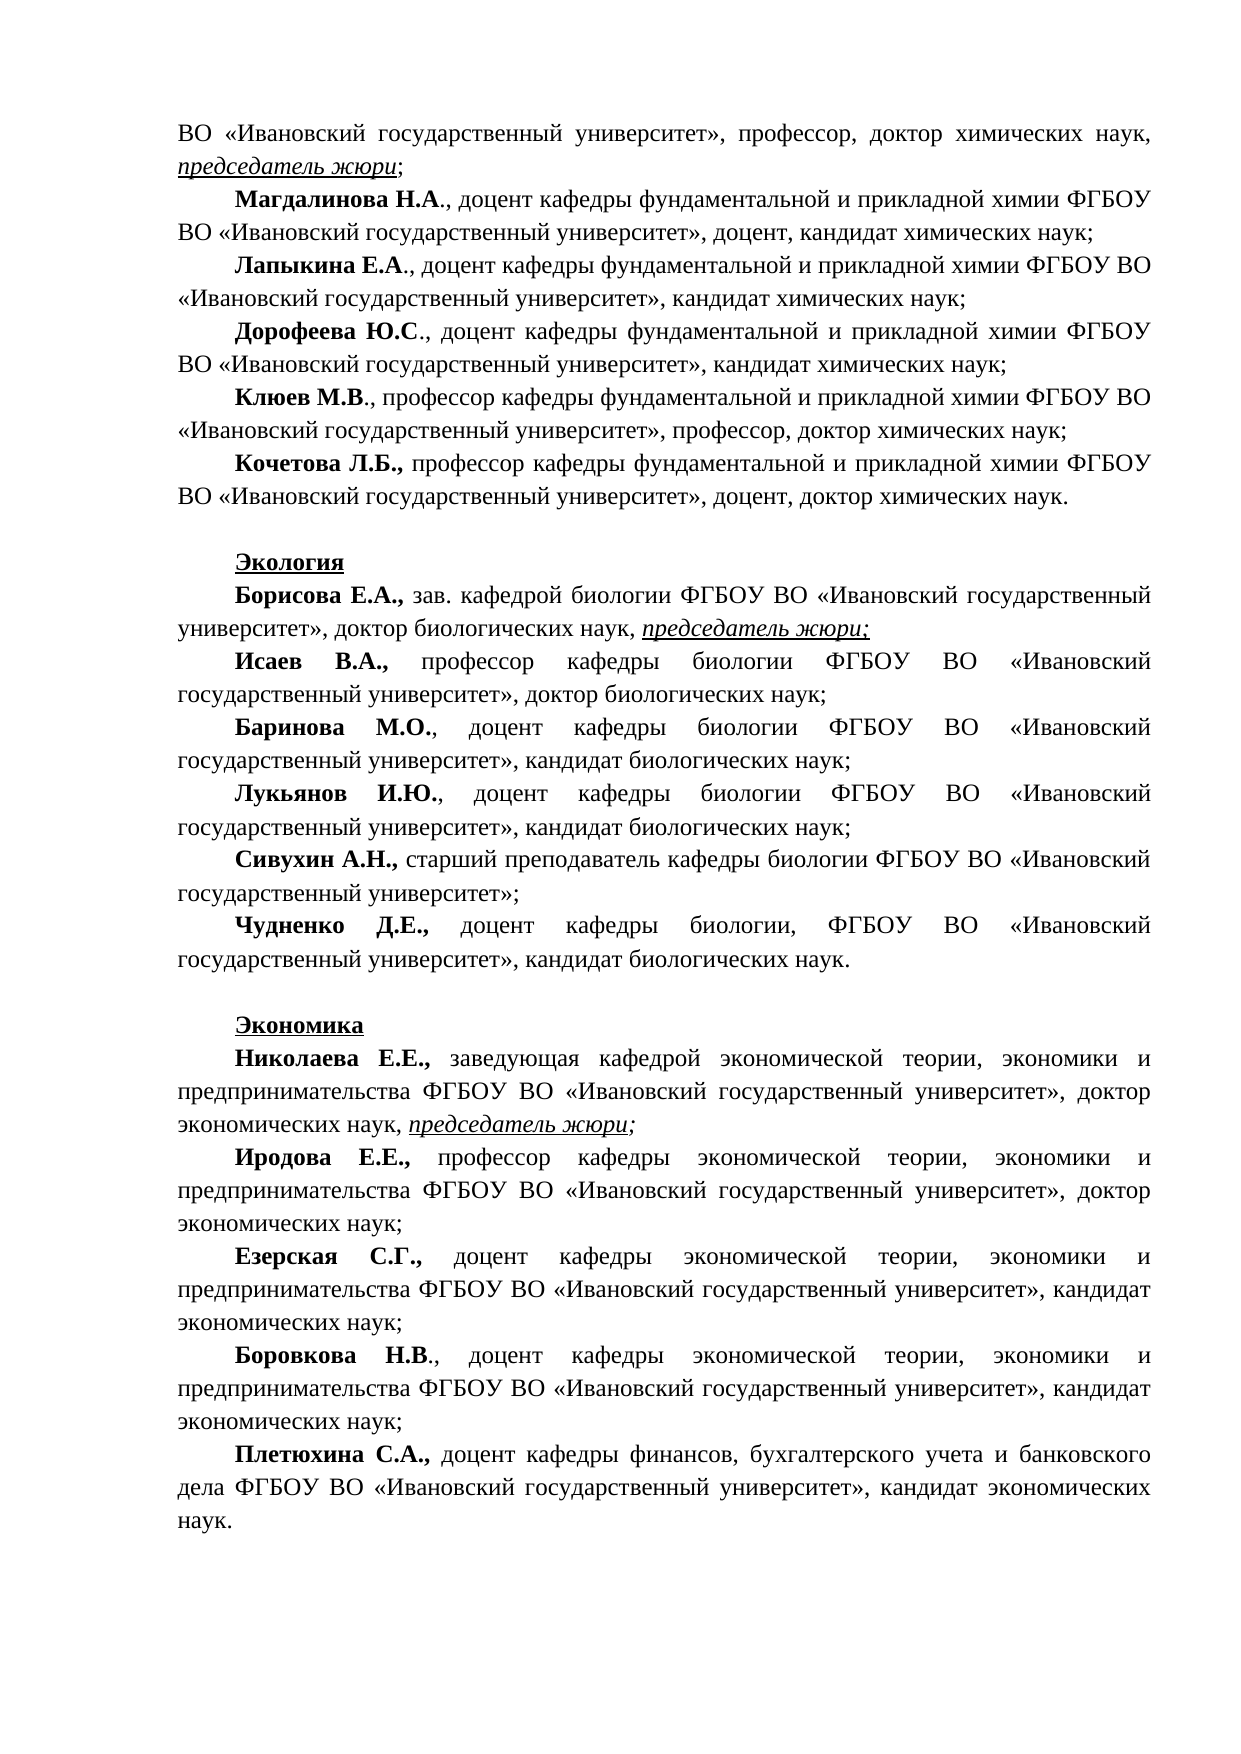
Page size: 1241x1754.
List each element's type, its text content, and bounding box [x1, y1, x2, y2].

text Магдалинова Н.А., доцент кафедры фундаментальной и прикладной химии ФГБОУ ВО «Ивановский государственный университет», доцент, кандидат химических наук; [177, 184, 1152, 246]
text Сивухин А.Н., старший преподаватель кафедры биологии ФГБОУ ВО «Ивановский государственный университет»; [177, 844, 1152, 906]
text Исаев В.А., профессор кафедры биологии ФГБОУ ВО «Ивановский государственный университет», доктор биологических наук; [177, 646, 1152, 708]
text Экономика [177, 1010, 1152, 1038]
text Лапыкина Е.А., доцент кафедры фундаментальной и прикладной химии ФГБОУ ВО «Ивановский государственный университет», кандидат химических наук; [177, 250, 1152, 312]
text Кочетова Л.Б., профессор кафедры фундаментальной и прикладной химии ФГБОУ ВО «Ивановский государственный университет», доцент, доктор химических наук. [177, 448, 1152, 510]
text Плетюхина С.А., доцент кафедры финансов, бухгалтерского учета и банковского дела ФГБОУ ВО «Ивановский государственный университет», кандидат экономических наук. [177, 1439, 1152, 1534]
text Езерская С.Г., доцент кафедры экономической теории, экономики и предпринимательства ФГБОУ ВО «Ивановский государственный университет», кандидат экономических наук; [177, 1241, 1152, 1336]
text Иродова Е.Е., профессор кафедры экономической теории, экономики и предпринимательства ФГБОУ ВО «Ивановский государственный университет», доктор экономических наук; [177, 1142, 1152, 1237]
text Баринова М.О., доцент кафедры биологии ФГБОУ ВО «Ивановский государственный университет», кандидат биологических наук; [177, 712, 1152, 774]
text Николаева Е.Е., заведующая кафедрой экономической теории, экономики и предпринимательства ФГБОУ ВО «Ивановский государственный университет», доктор экономических наук, председатель жюри; [177, 1043, 1152, 1137]
text Лукьянов И.Ю., доцент кафедры биологии ФГБОУ ВО «Ивановский государственный университет», кандидат биологических наук; [177, 778, 1152, 840]
text Дорофеева Ю.С., доцент кафедры фундаментальной и прикладной химии ФГБОУ ВО «Ивановский государственный университет», кандидат химических наук; [177, 316, 1152, 378]
text Борисова Е.А., зав. кафедрой биологии ФГБОУ ВО «Ивановский государственный университет», доктор биологических наук, председатель жюри; [177, 580, 1152, 642]
text Экология [177, 547, 1152, 576]
text Боровкова Н.В., доцент кафедры экономической теории, экономики и предпринимательства ФГБОУ ВО «Ивановский государственный университет», кандидат экономических наук; [177, 1340, 1152, 1435]
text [177, 118, 1152, 180]
text Чудненко Д.Е., доцент кафедры биологии, ФГБОУ ВО «Ивановский государственный университет», кандидат биологических наук. [177, 911, 1152, 972]
text Клюев М.В., профессор кафедры фундаментальной и прикладной химии ФГБОУ ВО «Ивановский государственный университет», профессор, доктор химических наук; [177, 382, 1152, 444]
